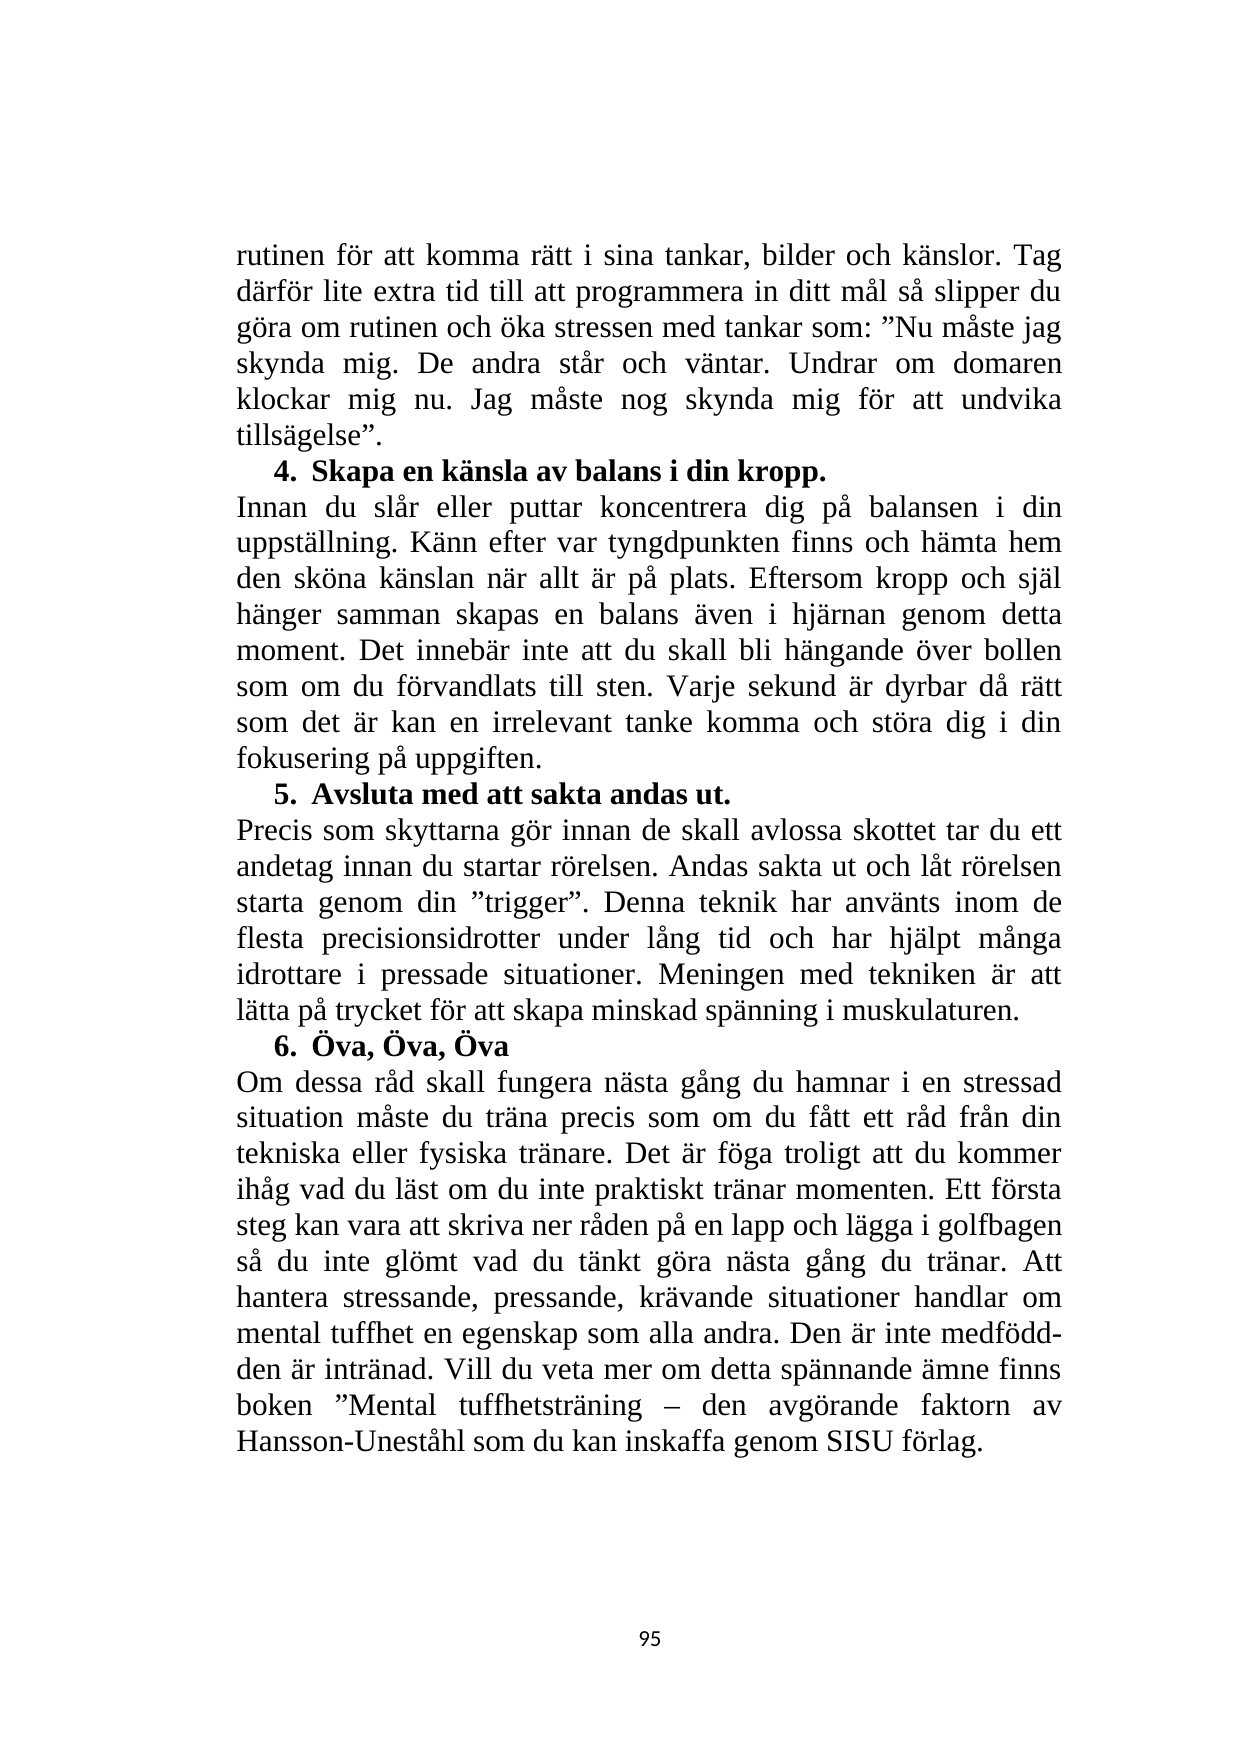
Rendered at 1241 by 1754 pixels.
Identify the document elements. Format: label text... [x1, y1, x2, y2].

text Innan du slår eller puttar koncentrera dig på balansen i din uppställning. Känn efter var tyngdpunkten finns och hämta hem den sköna känslan när allt är på plats. Eftersom kropp och själ hänger samman skapas en balans även i hjärnan genom detta moment. Det innebär inte att du skall bli hängande över bollen som om du förvandlats till sten. Varje sekund är dyrbar då rätt som det är kan en irrelevant tanke komma och störa dig i din fokusering på uppgiften. [236, 488, 1063, 775]
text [236, 236, 1063, 452]
list Öva, Öva, Öva [274, 1027, 1063, 1063]
list Skapa en känsla av balans i din kropp. [274, 452, 1063, 488]
text Precis som skyttarna gör innan de skall avlossa skottet tar du ett andetag innan du startar rörelsen. Andas sakta ut och låt rörelsen starta genom din ”trigger”. Denna teknik har använts inom de flesta precisionsidrotter under lång tid och har hjälpt många idrottare i pressade situationer. Meningen med tekniken är att lätta på trycket för att skapa minskad spänning i muskulaturen. [236, 811, 1063, 1027]
list Avsluta med att sakta andas ut. [274, 775, 1063, 811]
text Om dessa råd skall fungera nästa gång du hamnar i en stressad situation måste du träna precis som om du fått ett råd från din tekniska eller fysiska tränare. Det är föga troligt att du kommer ihåg vad du läst om du inte praktiskt tränar momenten. Ett första steg kan vara att skriva ner råden på en lapp och lägga i golfbagen så du inte glömt vad du tänkt göra nästa gång du tränar. Att hantera stressande, pressande, krävande situationer handlar om mental tuffhet en egenskap som alla andra. Den är inte medfödd- den är intränad. Vill du veta mer om detta spännande ämne finns boken ”Mental tuffhetsträning – den avgörande faktorn av Hansson-Uneståhl som du kan inskaffa genom SISU förlag. [236, 1063, 1063, 1458]
